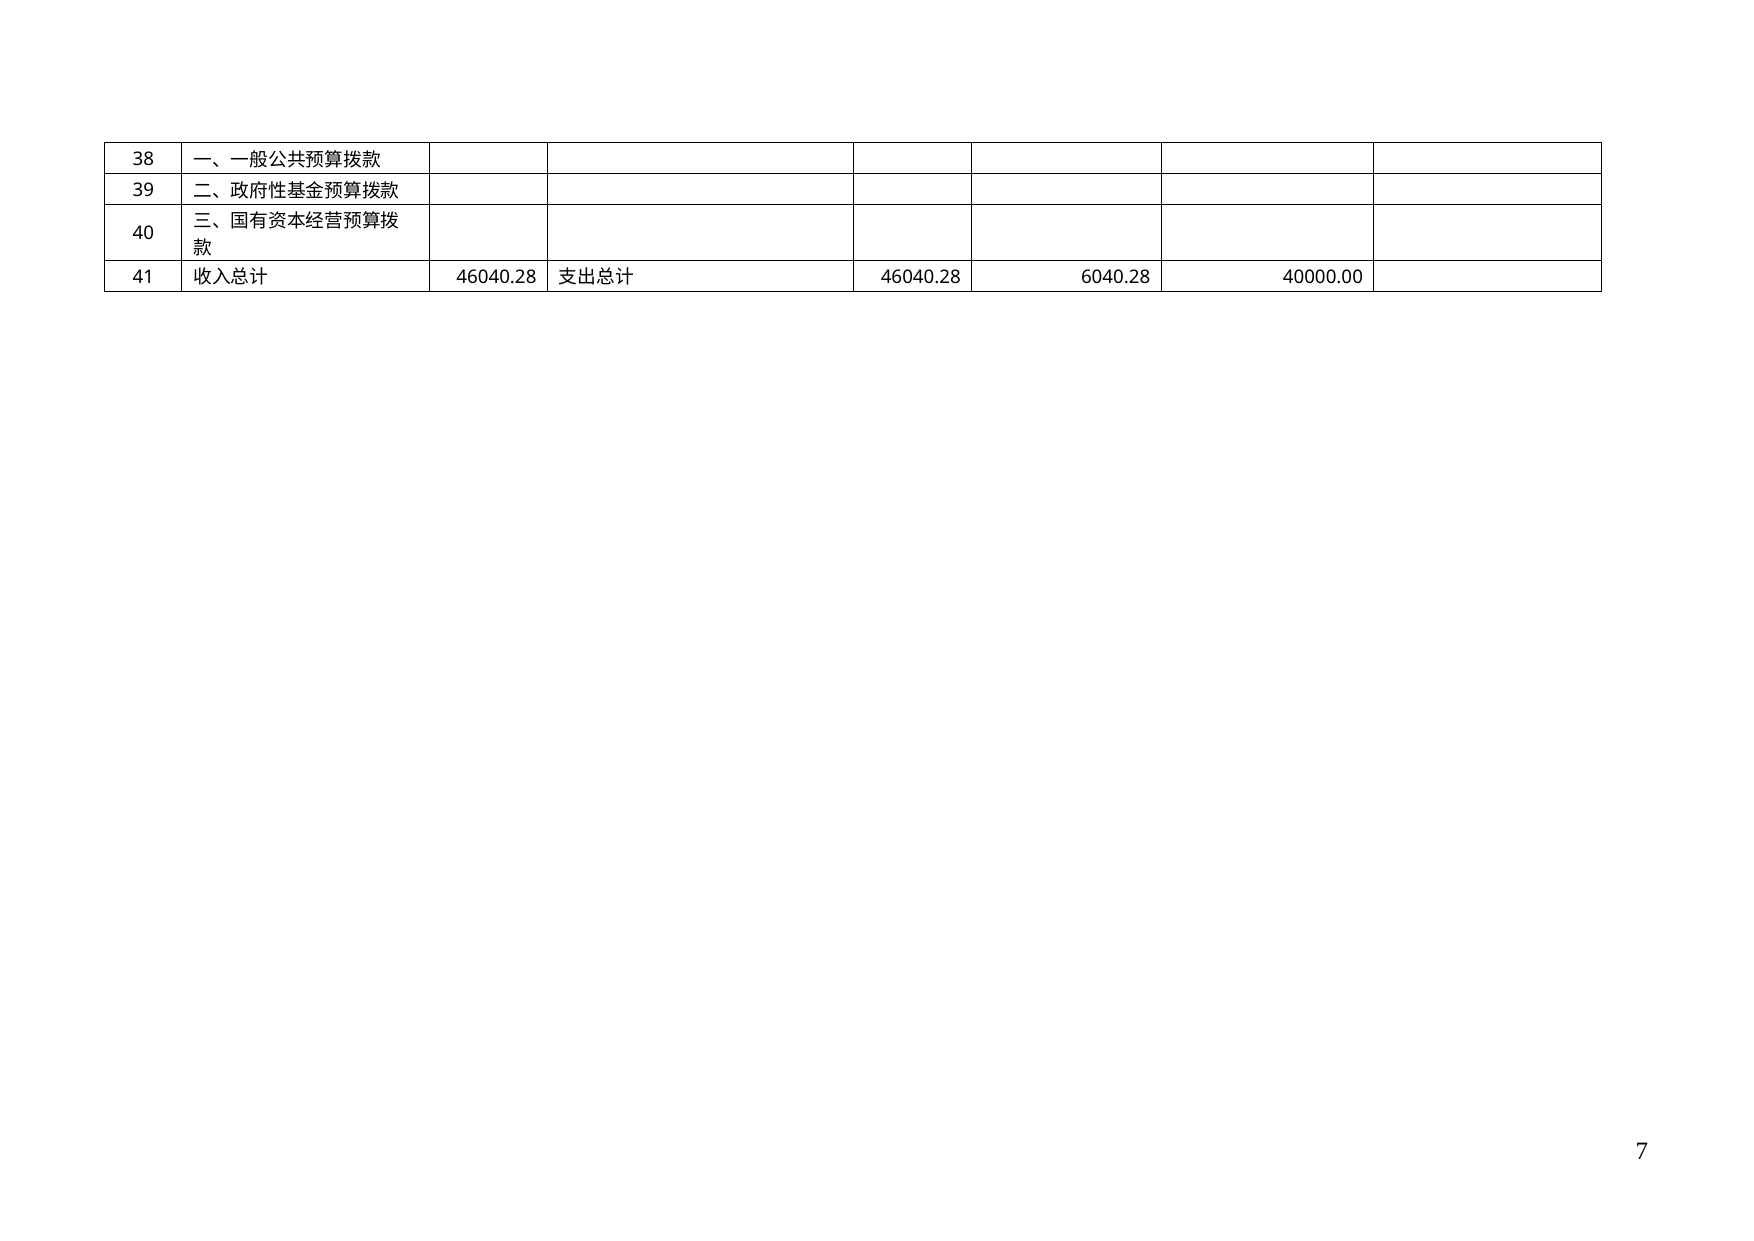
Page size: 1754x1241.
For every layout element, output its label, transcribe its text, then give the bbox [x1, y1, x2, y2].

table_cell 二、政府性基金预算拨款 [182, 174, 429, 204]
table_cell 40 [105, 205, 181, 260]
table_cell [1162, 205, 1373, 260]
table_cell 40000.00 [1162, 261, 1373, 291]
table_cell 41 [105, 261, 181, 291]
table_cell [1374, 205, 1601, 260]
table_cell [854, 205, 971, 260]
table_cell [972, 205, 1161, 260]
table_cell [854, 174, 971, 204]
table_cell 38 [105, 143, 181, 173]
table_cell 三、国有资本经营预算拨款 [182, 205, 429, 260]
table_cell [1162, 143, 1373, 173]
table_cell 收入总计 [182, 261, 429, 291]
table_cell 39 [105, 174, 181, 204]
table_cell [1162, 174, 1373, 204]
table_cell [972, 143, 1161, 173]
table_cell 一、一般公共预算拨款 [182, 143, 429, 173]
table_cell [430, 205, 547, 260]
table_cell [854, 143, 971, 173]
table_cell [548, 174, 853, 204]
table_cell 46040.28 [854, 261, 971, 291]
table_cell [548, 143, 853, 173]
table_cell 6040.28 [972, 261, 1161, 291]
table_cell [1374, 174, 1601, 204]
table_cell [1374, 143, 1601, 173]
table_cell 46040.28 [430, 261, 547, 291]
table_cell [1374, 261, 1601, 291]
table_cell 支出总计 [548, 261, 853, 291]
table_cell [972, 174, 1161, 204]
table_cell [430, 143, 547, 173]
table_cell [548, 205, 853, 260]
table_cell [430, 174, 547, 204]
